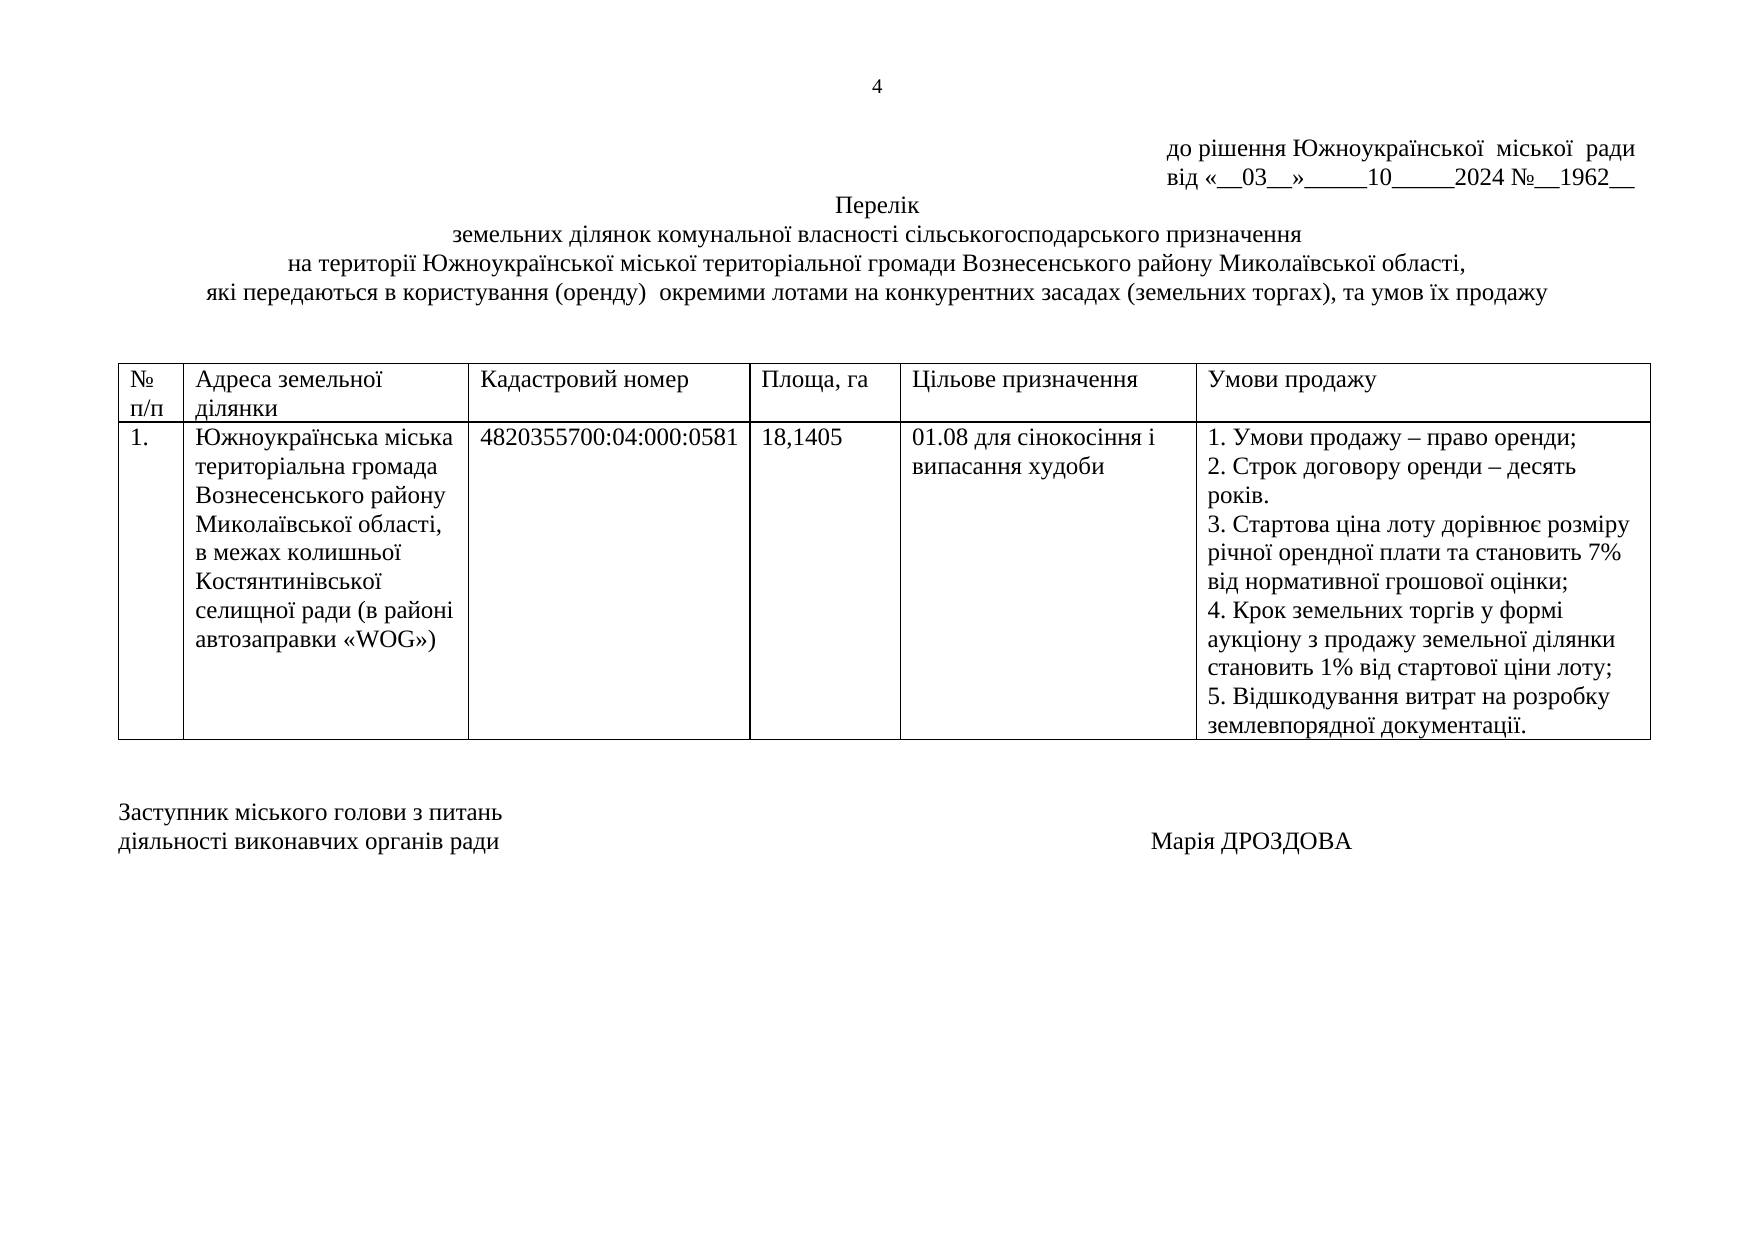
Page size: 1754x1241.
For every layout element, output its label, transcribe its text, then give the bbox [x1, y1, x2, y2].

table_header № п/п [119, 364, 183, 421]
text Перелік [118, 190, 1636, 219]
table_cell 1. [119, 423, 183, 739]
table_header Площа, га [751, 364, 900, 421]
table_header Адреса земельної ділянки [184, 364, 468, 421]
text від «__03__»_____10_____2024 №__1962__ [1167, 162, 1636, 190]
table_cell Южноукраїнська міська територіальна громада Вознесенського району Миколаївської області, в межах колишньої Костянтинівської селищної ради (в районі автозаправки «WOG») [184, 423, 468, 739]
table_cell 1. Умови продажу – право оренди; 2. Строк договору оренди – десять років. 3. Стартова ціна лоту дорівнює розміру річної орендної плати та становить 7% від нормативної грошової оцінки; 4. Крок земельних торгів у формі аукціону з продажу земельної ділянки становить 1% від стартової ціни лоту; 5. Відшкодування витрат на розробку землевпорядної документації. [1197, 423, 1650, 739]
table_cell 4820355700:04:000:0581 [469, 423, 749, 739]
text на території Южноукраїнської міської територіальної громади Вознесенського району Миколаївської області, [118, 248, 1636, 277]
table_cell 01.08 для сінокосіння і випасання худоби [901, 423, 1196, 739]
text до рішення Южноукраїнської міської ради [1167, 133, 1636, 162]
table_header Цільове призначення [901, 364, 1196, 421]
table_header Кадастровий номер [469, 364, 749, 421]
text діяльності виконавчих органів ради Марія ДРОЗДОВА [118, 826, 1636, 855]
table_header Умови продажу [1197, 364, 1650, 421]
text Заступник міського голови з питань [118, 797, 1636, 826]
text земельних ділянок комунальної власності сільськогосподарського призначення [118, 219, 1636, 248]
text які передаються в користування (оренду) окремими лотами на конкурентних засадах (земельних торгах), та умов їх продажу [848, 277, 1636, 305]
table_cell 18,1405 [751, 423, 900, 739]
text які передаються в користування (оренду) окремими лотами на конкурентних засадах (земельних торгах), та умов їх продажу [118, 277, 659, 305]
